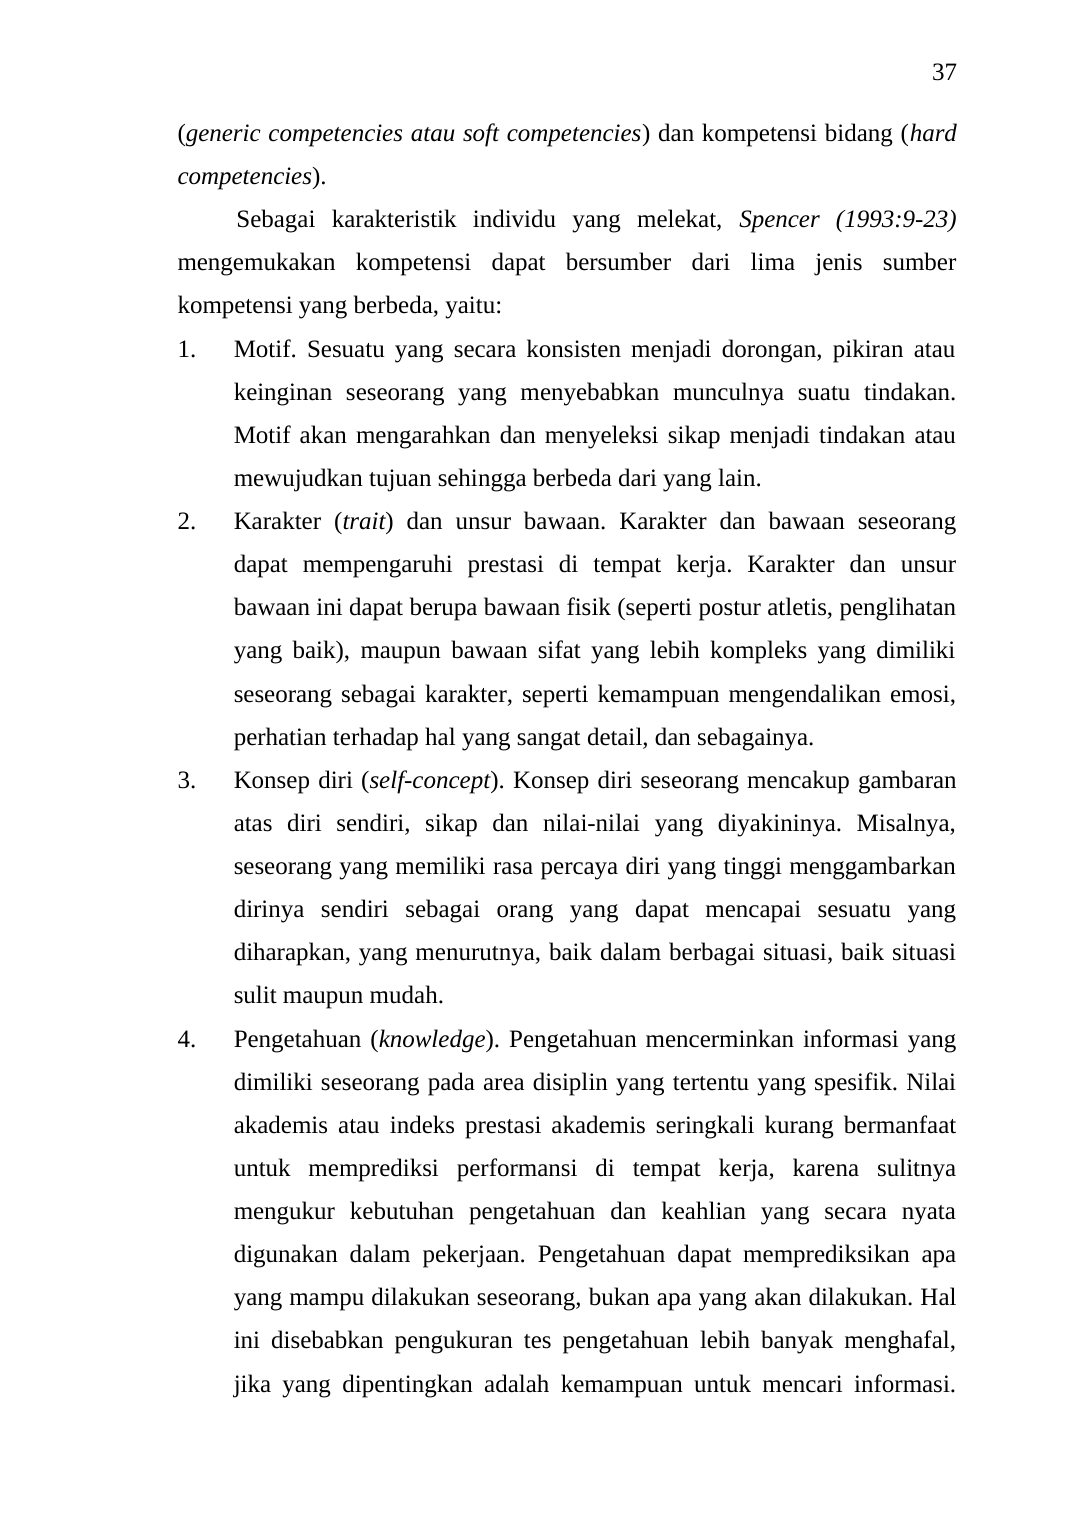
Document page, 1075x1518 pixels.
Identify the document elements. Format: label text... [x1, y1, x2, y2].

list Karakter (trait) dan unsur bawaan. Karakter dan bawaan seseorang dapat mempengaruhi prestasi di tempat kerja. Karakter dan unsur bawaan ini dapat berupa bawaan fisik (seperti postur atletis, penglihatan yang baik), maupun bawaan sifat yang lebih kompleks yang dimiliki seseorang sebagai karakter, seperti kemampuan mengendalikan emosi, perhatian terhadap hal yang sangat detail, dan sebagainya. [177, 506, 957, 751]
text Sebagai karakteristik individu yang melekat, Spencer (1993:9-23) mengemukakan kompetensi dapat bersumber dari lima jenis sumber kompetensi yang berbeda, yaitu: [177, 204, 957, 319]
list Konsep diri (self-concept). Konsep diri seseorang mencakup gambaran atas diri sendiri, sikap dan nilai-nilai yang diyakininya. Misalnya, seseorang yang memiliki rasa percaya diri yang tinggi menggambarkan dirinya sendiri sebagai orang yang dapat mencapai sesuatu yang diharapkan, yang menurutnya, baik dalam berbagai situasi, baik situasi sulit maupun mudah. [177, 765, 957, 1009]
list Motif. Sesuatu yang secara konsisten menjadi dorongan, pikiran atau keinginan seseorang yang menyebabkan munculnya suatu tindakan. Motif akan mengarahkan dan menyeleksi sikap menjadi tindakan atau mewujudkan tujuan sehingga berbeda dari yang lain. [177, 334, 957, 492]
